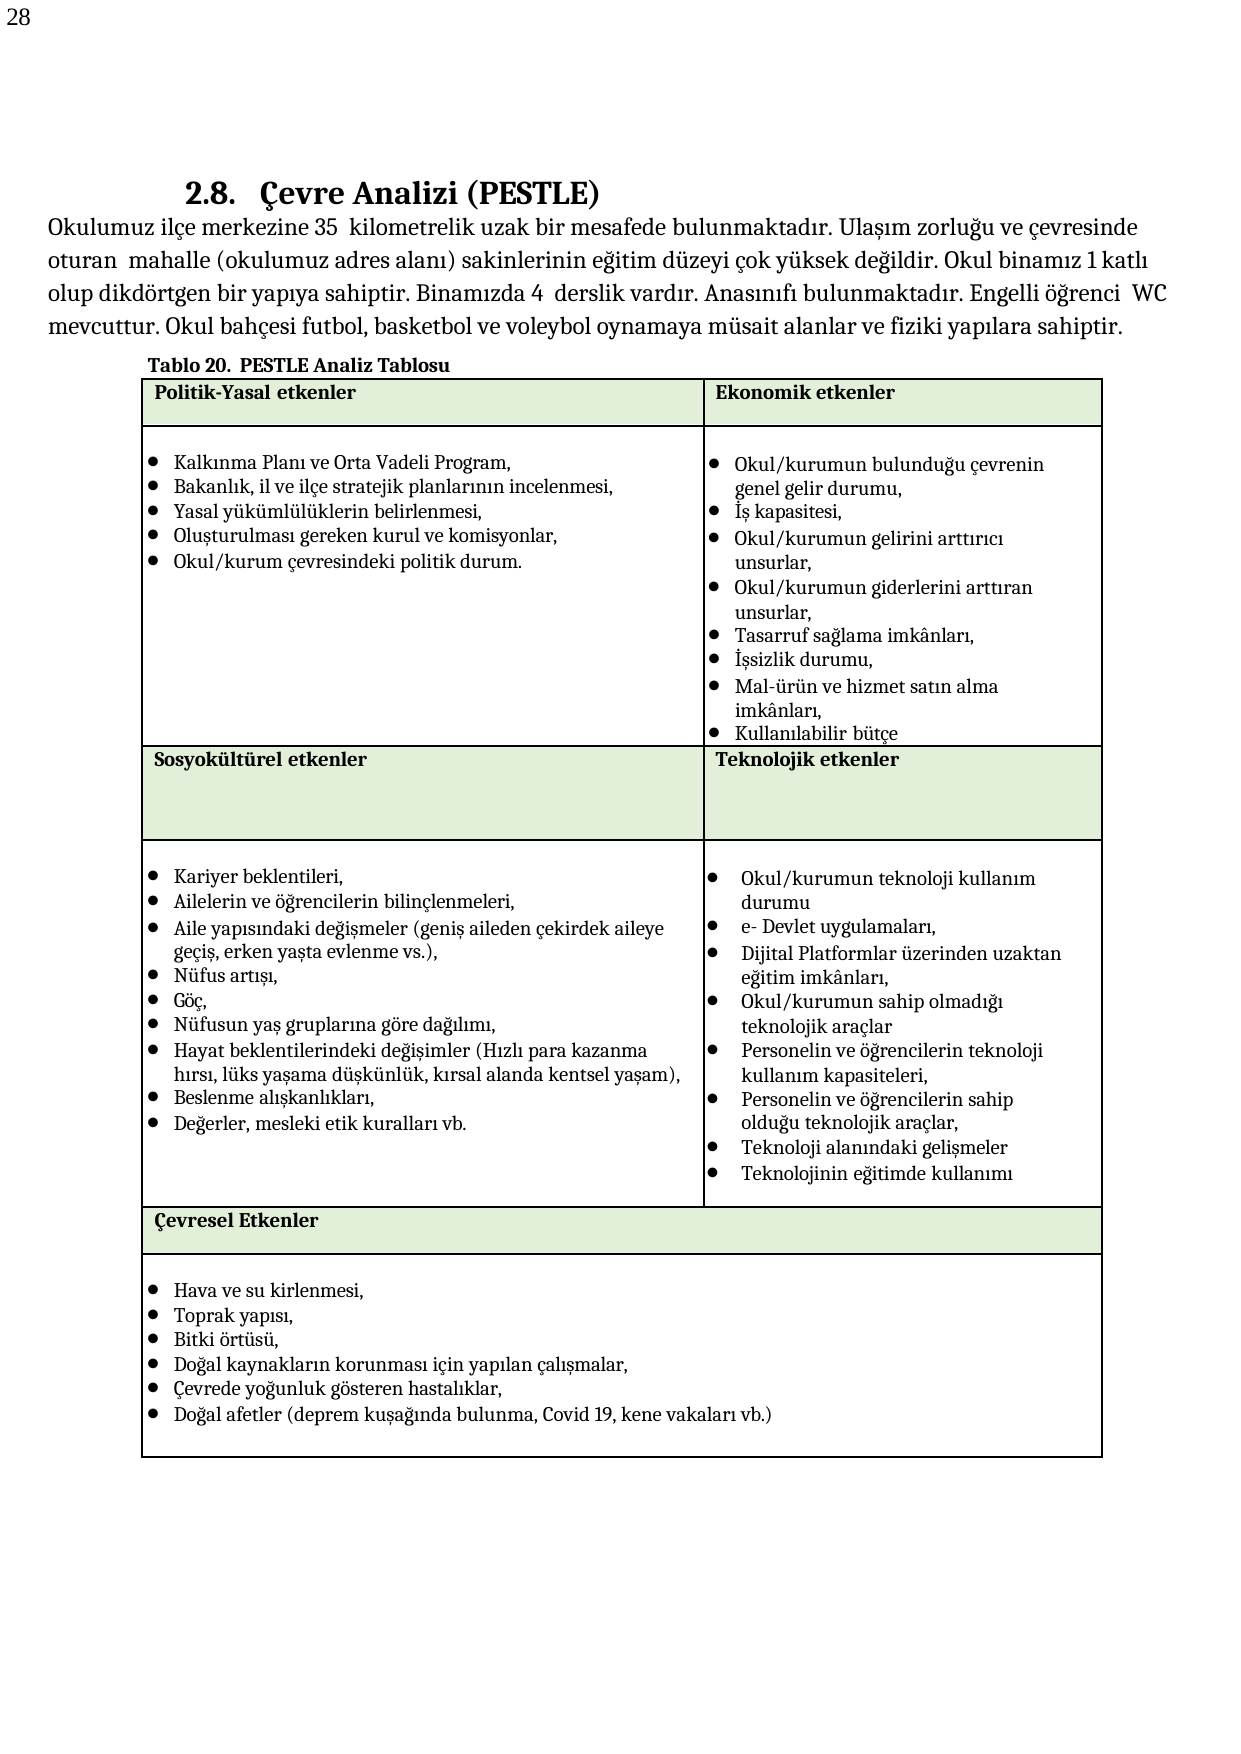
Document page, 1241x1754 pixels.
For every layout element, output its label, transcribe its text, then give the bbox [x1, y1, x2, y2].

table_cell Okul/kurumun bulunduğu çevrenin genel gelir durumu, İş kapasitesi, Okul/kurumun gelirini arttırıcı unsurlar, Okul/kurumun giderlerini arttıran unsurlar, Tasarruf sağlama imkânları, İşsizlik durumu, Mal-ürün ve hizmet satın alma imkânları, Kullanılabilir bütçe [705, 427, 1101, 745]
table_cell Kariyer beklentileri, Ailelerin ve öğrencilerin bilinçlenmeleri, Aile yapısındaki değişmeler (geniş aileden çekirdek aileye geçiş, erken yaşta evlenme vs.), Nüfus artışı, Göç, Nüfusun yaş gruplarına göre dağılımı, Hayat beklentilerindeki değişimler (Hızlı para kazanma hırsı, lüks yaşama düşkünlük, kırsal alanda kentsel yaşam), Beslenme alışkanlıkları, Değerler, mesleki etik kuralları vb. [143, 841, 703, 1206]
table_header Ekonomik etkenler [705, 380, 1101, 424]
text Tablo 20. PESTLE Analiz Tablosu [148, 353, 1198, 377]
table_header Politik-Yasal etkenler [143, 380, 703, 424]
subtitle Çevre Analizi (PESTLE) [185, 175, 1198, 213]
table_cell Okul/kurumun teknoloji kullanım durumu e- Devlet uygulamaları, Dijital Platformlar üzerinden uzaktan eğitim imkânları, Okul/kurumun sahip olmadığı teknolojik araçlar Personelin ve öğrencilerin teknoloji kullanım kapasiteleri, Personelin ve öğrencilerin sahip olduğu teknolojik araçlar, Teknoloji alanındaki gelişmeler Teknolojinin eğitimde kullanımı [705, 841, 1101, 1206]
text Okulumuz ilçe merkezine 35 kilometrelik uzak bir mesafede bulunmaktadır. Ulaşım zorluğu ve çevresinde oturan mahalle (okulumuz adres alanı) sakinlerinin eğitim düzeyi çok yüksek değildir. Okul binamız 1 katlı olup dikdörtgen bir yapıya sahiptir. Binamızda 4 derslik vardır. Anasınıfı bulunmaktadır. Engelli öğrenci WC mevcuttur. Okul bahçesi futbol, basketbol ve voleybol oynamaya müsait alanlar ve fiziki yapılara sahiptir. [48, 213, 1198, 341]
table_cell Çevresel Etkenler [143, 1208, 1101, 1253]
table_cell Kalkınma Planı ve Orta Vadeli Program, Bakanlık, il ve ilçe stratejik planlarının incelenmesi, Yasal yükümlülüklerin belirlenmesi, Oluşturulması gereken kurul ve komisyonlar, Okul/kurum çevresindeki politik durum. [143, 427, 703, 745]
table_cell Sosyokültürel etkenler [143, 747, 703, 839]
table_cell Hava ve su kirlenmesi, Toprak yapısı, Bitki örtüsü, Doğal kaynakların korunması için yapılan çalışmalar, Çevrede yoğunluk gösteren hastalıklar, Doğal afetler (deprem kuşağında bulunma, Covid 19, kene vakaları vb.) [143, 1255, 1101, 1456]
table_cell Teknolojik etkenler [705, 747, 1101, 839]
